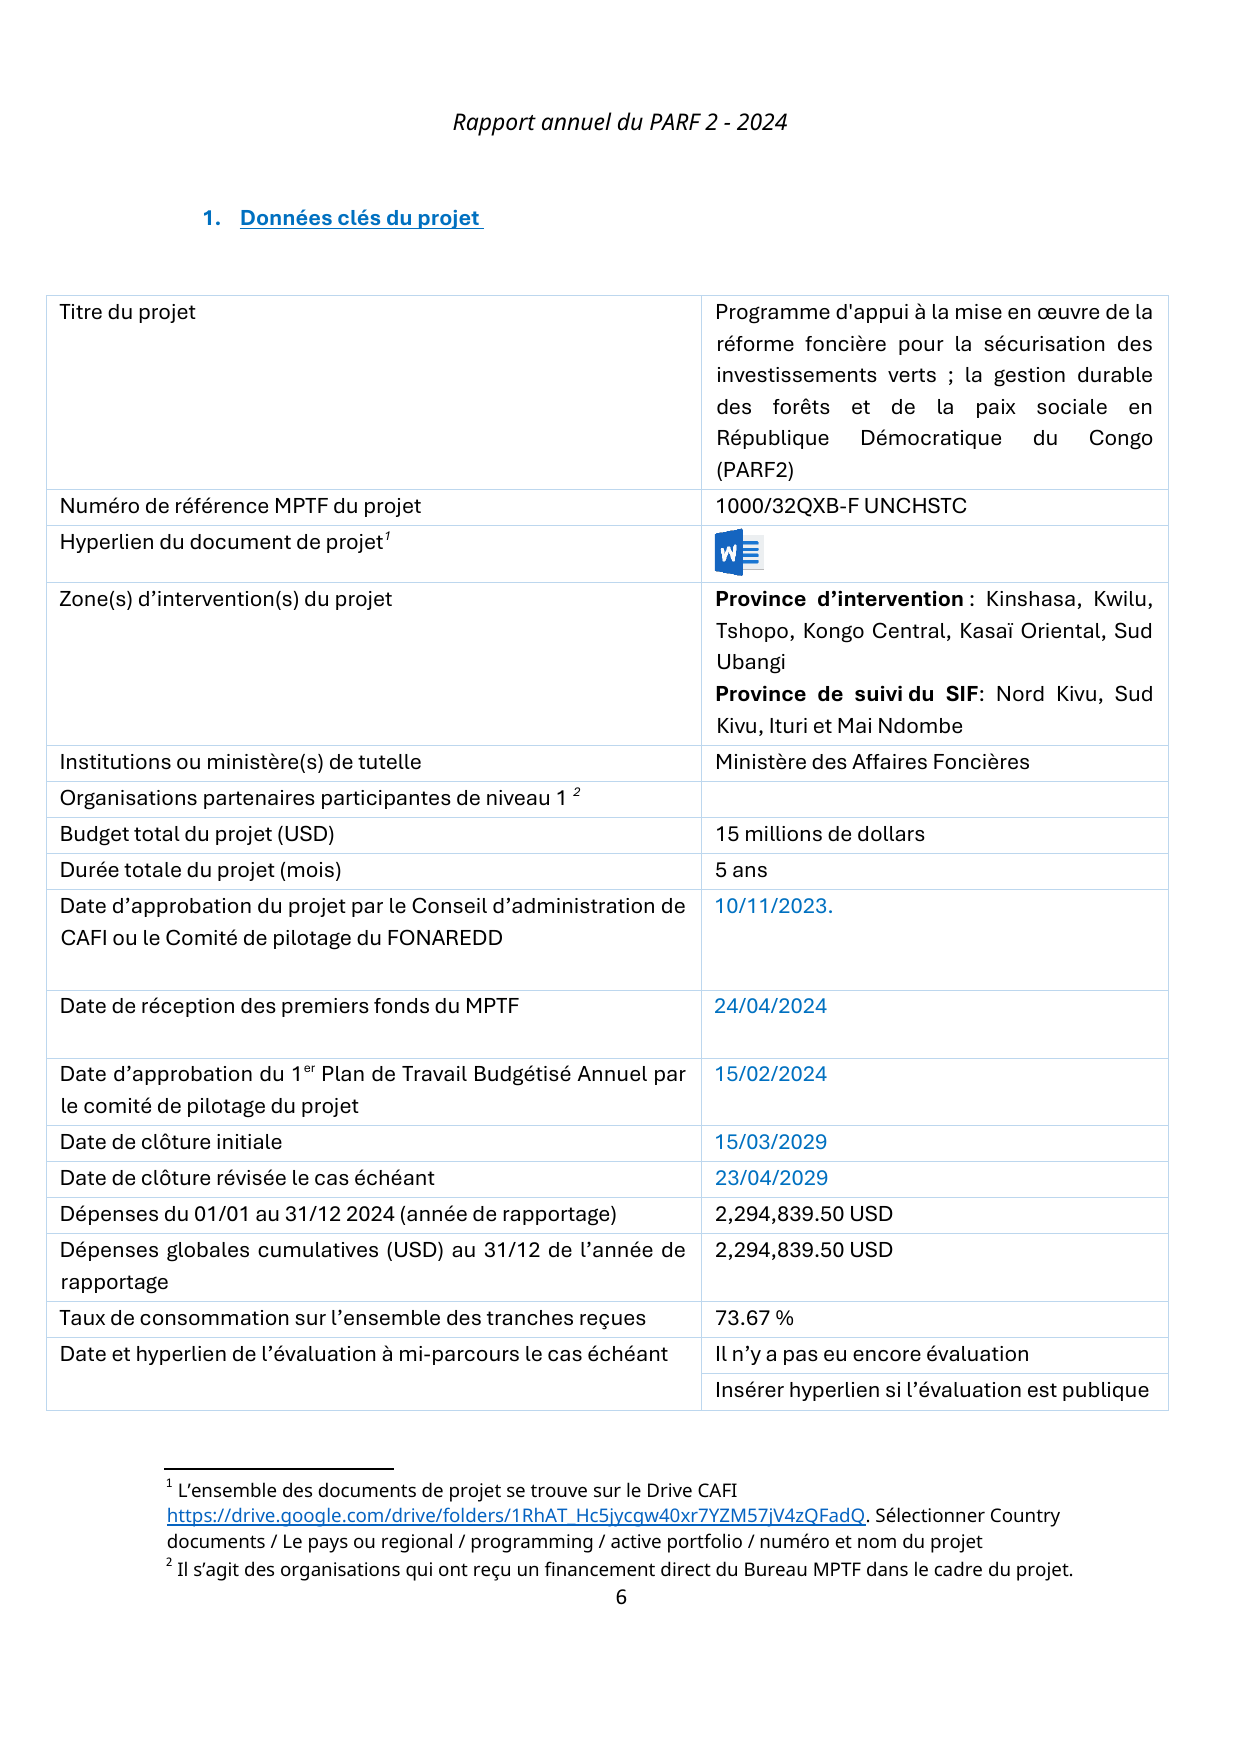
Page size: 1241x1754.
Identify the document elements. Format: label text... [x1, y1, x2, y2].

table_cell 15/02/2024 [702, 1059, 1168, 1125]
table_cell 1000/32QXB-F UNCHSTC [702, 490, 1168, 525]
table_cell Date et hyperlien de l’évaluation à mi-parcours le cas échéant [47, 1338, 701, 1410]
table_cell Province d’intervention : Kinshasa, Kwilu, Tshopo, Kongo Central, Kasaï Oriental, Sud Ubangi Province de suivi du SIF: Nord Kivu, Sud Kivu, Ituri et Mai Ndombe [702, 583, 1168, 745]
table_cell Dépenses du 01/01 au 31/12 2024 (année de rapportage) [47, 1198, 701, 1233]
table_cell Date de clôture révisée le cas échéant [47, 1162, 701, 1197]
picture [714, 527, 764, 577]
table_cell 5 ans [702, 854, 1168, 889]
table_cell Institutions ou ministère(s) de tutelle [47, 746, 701, 781]
table_header Programme d'appui à la mise en œuvre de la réforme foncière pour la sécurisation des investissements verts ; la gestion durable des forêts et de la paix sociale en République Démocratique du Congo (PARF2) [702, 296, 1168, 489]
table_cell 73.67 % [702, 1302, 1168, 1337]
table_cell 24/04/2024 [702, 991, 1168, 1058]
table_cell Dépenses globales cumulatives (USD) au 31/12 de l’année de rapportage [47, 1234, 701, 1301]
table_header Titre du projet [47, 296, 701, 489]
table_cell 15 millions de dollars [702, 818, 1168, 853]
table_cell Insérer hyperlien si l’évaluation est publique [702, 1374, 1168, 1410]
table_cell Zone(s) d’intervention(s) du projet [47, 583, 701, 745]
table_cell Taux de consommation sur l’ensemble des tranches reçues [47, 1302, 701, 1337]
subtitle Données clés du projet [202, 204, 1075, 232]
table_cell Ministère des Affaires Foncières [702, 746, 1168, 781]
table_cell Date d’approbation du projet par le Conseil d’administration de CAFI ou le Comité de pilotage du FONAREDD [47, 890, 701, 989]
table_cell Organisations partenaires participantes de niveau 1 [47, 782, 701, 817]
table_cell Date de réception des premiers fonds du MPTF [47, 991, 701, 1058]
table_cell Hyperlien du document de projet [47, 526, 701, 582]
table_cell Il n’y a pas eu encore évaluation [702, 1338, 1168, 1373]
table_cell Budget total du projet (USD) [47, 818, 701, 853]
table_cell [702, 526, 1168, 582]
table_cell 23/04/2029 [702, 1162, 1168, 1197]
table_cell [702, 782, 1168, 817]
table_cell Date de clôture initiale [47, 1126, 701, 1161]
table_cell Date d’approbation du 1er Plan de Travail Budgétisé Annuel par le comité de pilotage du projet [47, 1059, 701, 1125]
table_cell 2,294,839.50 USD [702, 1198, 1168, 1233]
table_cell 15/03/2029 [702, 1126, 1168, 1161]
table_cell 2,294,839.50 USD [702, 1234, 1168, 1301]
table_cell Durée totale du projet (mois) [47, 854, 701, 889]
table_cell Numéro de référence MPTF du projet [47, 490, 701, 525]
table_cell 10/11/2023. [702, 890, 1168, 989]
